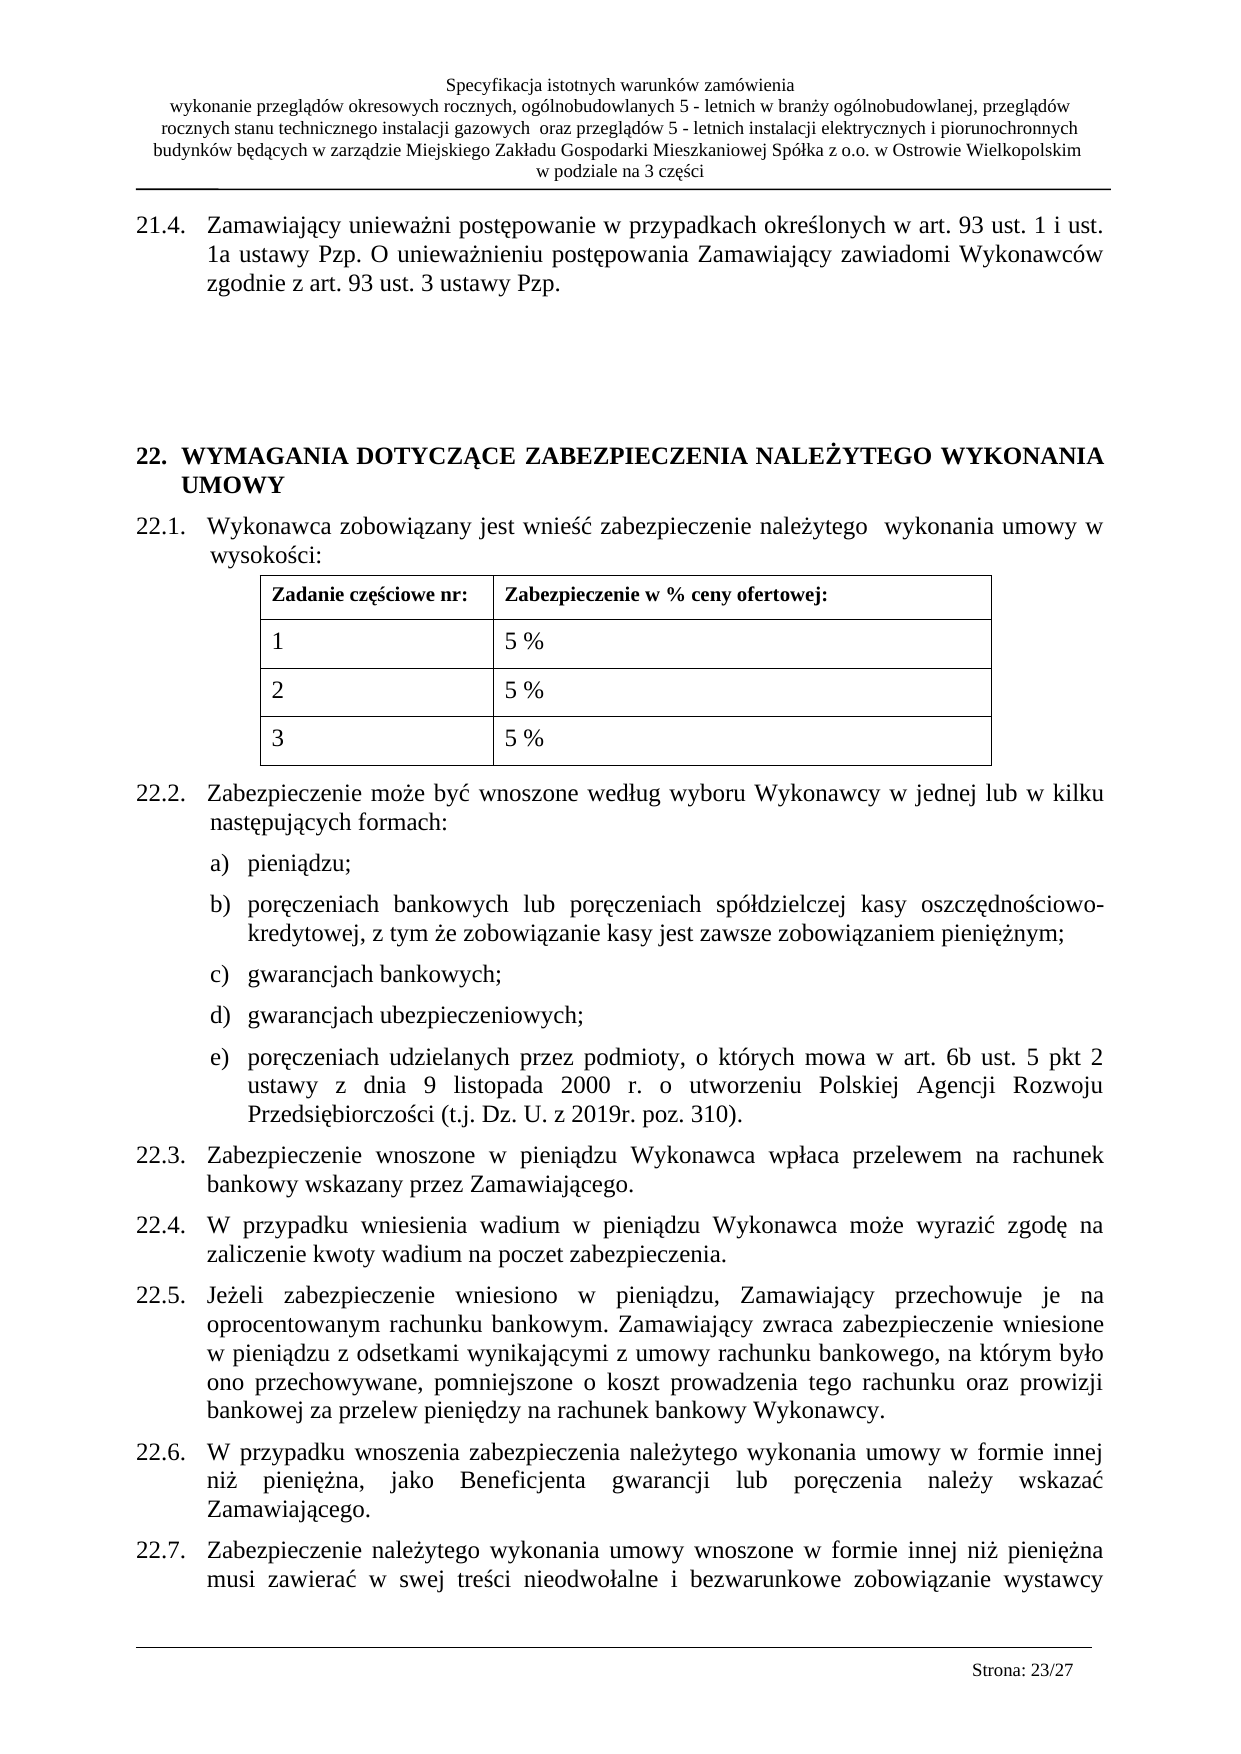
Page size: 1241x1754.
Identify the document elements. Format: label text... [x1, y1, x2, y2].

subtitle Zamawiający unieważni postępowanie w przypadkach określonych w art. 93 ust. 1 i ust. 1a ustawy Pzp. O unieważnieniu postępowania Zamawiający zawiadomi Wykonawców zgodnie z art. 93 ust. 3 ustawy Pzp. [136, 210, 1104, 297]
table_cell 5 % [494, 620, 991, 667]
subtitle W przypadku wniesienia wadium w pieniądzu Wykonawca może wyrazić zgodę na zaliczenie kwoty wadium na poczet zabezpieczenia. [136, 1211, 1104, 1268]
list Wykonawca zobowiązany jest wnieść zabezpieczenie należytego wykonania umowy w wysokości: [136, 511, 1104, 569]
subtitle W przypadku wnoszenia zabezpieczenia należytego wykonania umowy w formie innej niż pieniężna, jako Beneficjenta gwarancji lub poręczenia należy wskazać Zamawiającego. [136, 1437, 1104, 1523]
list gwarancjach ubezpieczeniowych; [210, 1001, 1104, 1029]
list poręczeniach udzielanych przez podmioty, o których mowa w art. 6b ust. 5 pkt 2 ustawy z dnia 9 listopada 2000 r. o utworzeniu Polskiej Agencji Rozwoju Przedsiębiorczości (t.j. Dz. U. z 2019r. poz. 310). [210, 1042, 1104, 1128]
table_header Zabezpieczenie w % ceny ofertowej: [494, 576, 991, 619]
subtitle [136, 1536, 1104, 1593]
subtitle Wymagania dotyczące zabezpieczenia należytego wykonania umowy [136, 441, 1104, 499]
table_cell 5 % [494, 669, 991, 716]
subtitle Zabezpieczenie wnoszone w pieniądzu Wykonawca wpłaca przelewem na rachunek bankowy wskazany przez Zamawiającego. [136, 1141, 1104, 1198]
list pieniądzu; [210, 848, 1104, 877]
subtitle Jeżeli zabezpieczenie wniesiono w pieniądzu, Zamawiający przechowuje je na oprocentowanym rachunku bankowym. Zamawiający zwraca zabezpieczenie wniesione w pieniądzu z odsetkami wynikającymi z umowy rachunku bankowego, na którym było ono przechowywane, pomniejszone o koszt prowadzenia tego rachunku oraz prowizji bankowej za przelew pieniędzy na rachunek bankowy Wykonawcy. [136, 1281, 1104, 1424]
table_cell 3 [261, 717, 493, 764]
table_cell 2 [261, 669, 493, 716]
table_cell 1 [261, 620, 493, 667]
list poręczeniach bankowych lub poręczeniach spółdzielczej kasy oszczędnościowo-kredytowej, z tym że zobowiązanie kasy jest zawsze zobowiązaniem pieniężnym; [210, 889, 1104, 947]
table_cell 5 % [494, 717, 991, 764]
list Zabezpieczenie może być wnoszone według wyboru Wykonawcy w jednej lub w kilku następujących formach: [136, 778, 1104, 836]
list gwarancjach bankowych; [210, 959, 1104, 988]
table_header Zadanie częściowe nr: [261, 576, 493, 619]
